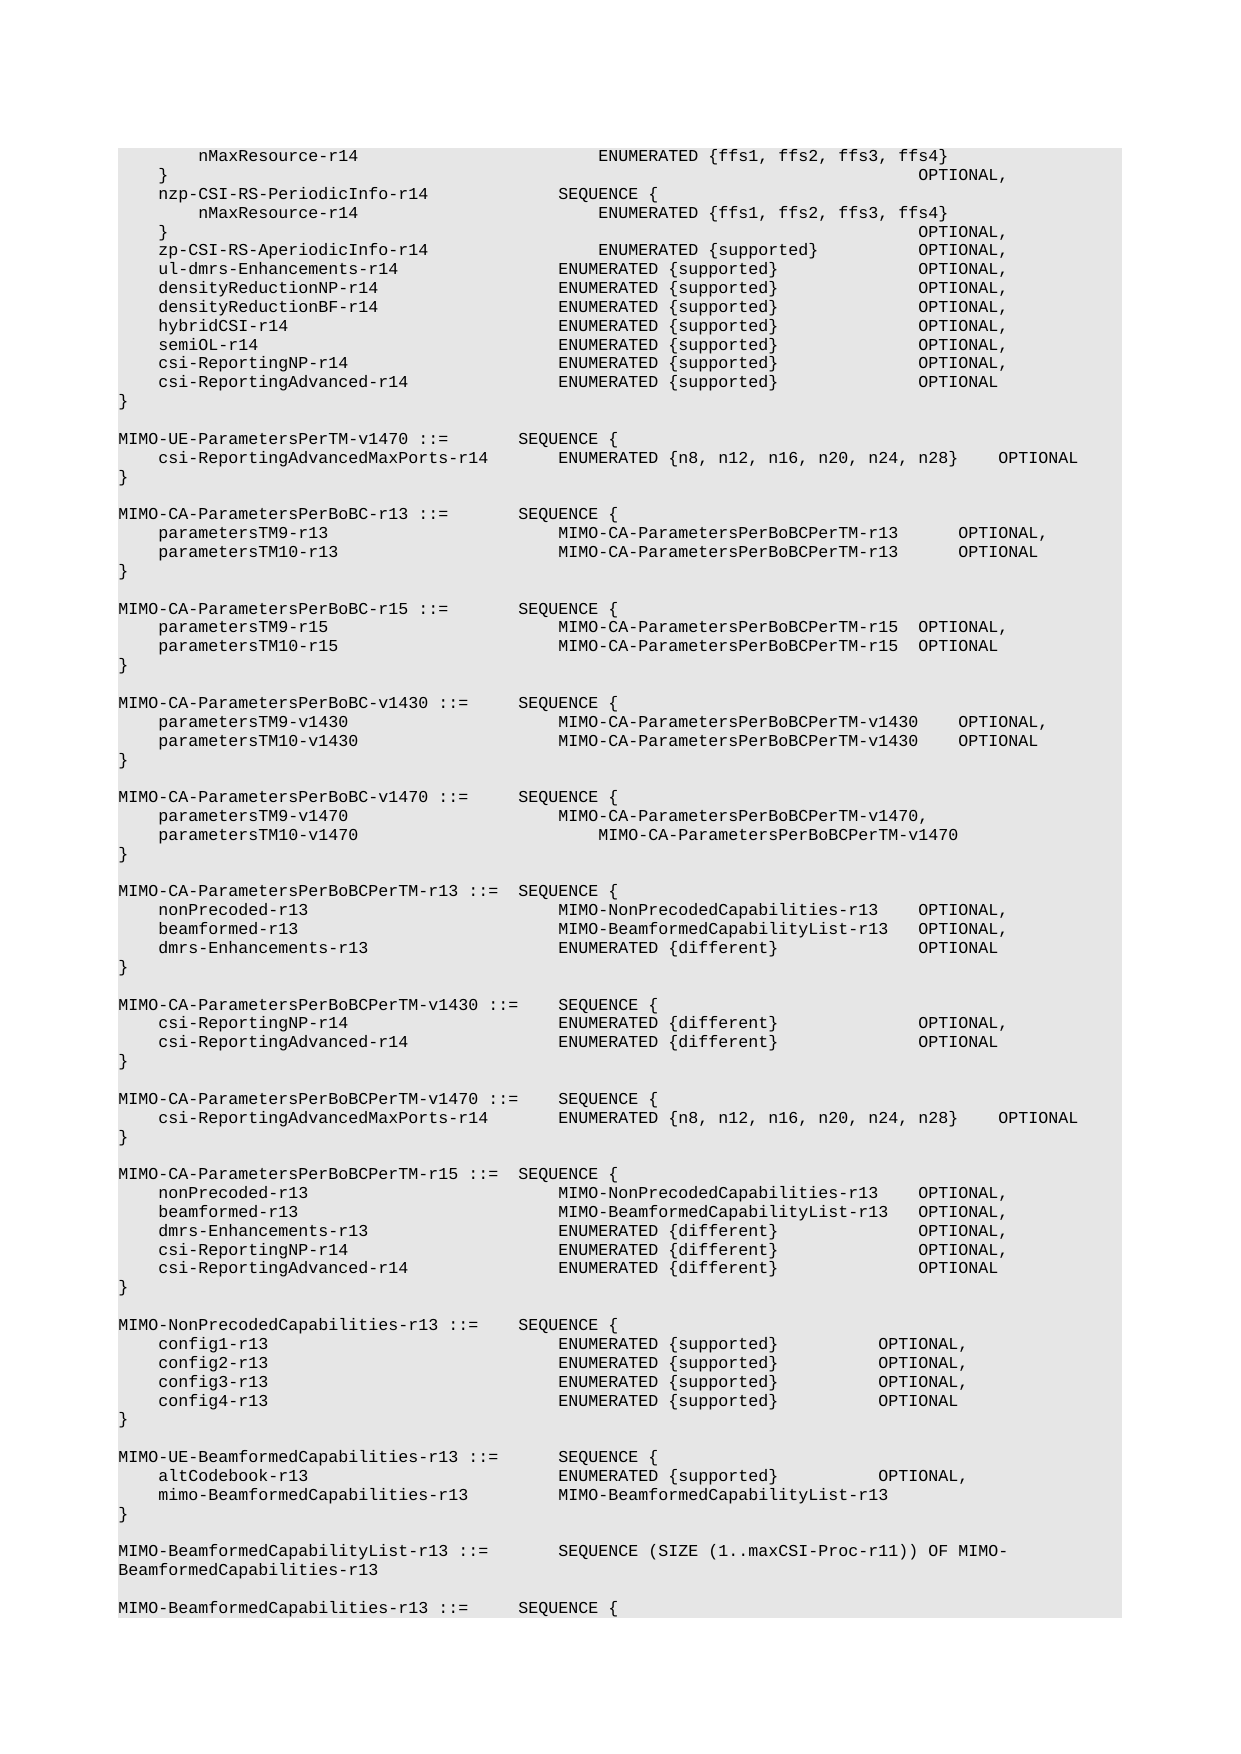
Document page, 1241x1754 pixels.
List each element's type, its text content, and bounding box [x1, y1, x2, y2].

text MIMO-CA-ParametersPerBoBC-r13 ::= SEQUENCE { [118, 506, 1122, 525]
text nonPrecoded-r13 MIMO-NonPrecodedCapabilities-r13 OPTIONAL, [118, 1185, 1122, 1203]
text MIMO-CA-ParametersPerBoBCPerTM-v1470 ::= SEQUENCE { [118, 1090, 1122, 1109]
text config1-r13 ENUMERATED {supported} OPTIONAL, [118, 1336, 1122, 1354]
text zp-CSI-RS-AperiodicInfo-r14 ENUMERATED {supported} OPTIONAL, [118, 242, 1122, 261]
text MIMO-BeamformedCapabilityList-r13 ::= SEQUENCE (SIZE (1..maxCSI-Proc-r11)) OF MIMO-BeamformedCapabilities-r13 [118, 1543, 1122, 1581]
text nMaxResource-r14 ENUMERATED {ffs1, ffs2, ffs3, ffs4} [118, 204, 1122, 223]
text MIMO-CA-ParametersPerBoBCPerTM-r13 ::= SEQUENCE { [118, 883, 1122, 902]
text beamformed-r13 MIMO-BeamformedCapabilityList-r13 OPTIONAL, [118, 921, 1122, 939]
text } [118, 657, 1122, 676]
text MIMO-CA-ParametersPerBoBC-v1470 ::= SEQUENCE { [118, 789, 1122, 808]
text MIMO-CA-ParametersPerBoBC-v1430 ::= SEQUENCE { [118, 694, 1122, 713]
text } OPTIONAL, [118, 167, 1122, 185]
text semiOL-r14 ENUMERATED {supported} OPTIONAL, [118, 336, 1122, 355]
text parametersTM9-r15 MIMO-CA-ParametersPerBoBCPerTM-r15 OPTIONAL, [118, 619, 1122, 638]
text } [118, 845, 1122, 864]
text parametersTM9-v1430 MIMO-CA-ParametersPerBoBCPerTM-v1430 OPTIONAL, [118, 713, 1122, 732]
text } [118, 751, 1122, 770]
text csi-ReportingNP-r14 ENUMERATED {supported} OPTIONAL, [118, 355, 1122, 374]
text } [118, 1053, 1122, 1072]
text } [118, 1411, 1122, 1430]
text MIMO-UE-ParametersPerTM-v1470 ::= SEQUENCE { [118, 431, 1122, 449]
text config2-r13 ENUMERATED {supported} OPTIONAL, [118, 1354, 1122, 1373]
text dmrs-Enhancements-r13 ENUMERATED {different} OPTIONAL [118, 939, 1122, 958]
text parametersTM9-r13 MIMO-CA-ParametersPerBoBCPerTM-r13 OPTIONAL, [118, 525, 1122, 544]
text } [118, 468, 1122, 487]
text config3-r13 ENUMERATED {supported} OPTIONAL, [118, 1373, 1122, 1392]
text config4-r13 ENUMERATED {supported} OPTIONAL [118, 1392, 1122, 1411]
text } [118, 393, 1122, 412]
text nMaxResource-r14 ENUMERATED {ffs1, ffs2, ffs3, ffs4} [118, 148, 1122, 167]
text csi-ReportingAdvanced-r14 ENUMERATED {different} OPTIONAL [118, 1034, 1122, 1053]
text MIMO-NonPrecodedCapabilities-r13 ::= SEQUENCE { [118, 1317, 1122, 1336]
text MIMO-CA-ParametersPerBoBCPerTM-r15 ::= SEQUENCE { [118, 1166, 1122, 1185]
text csi-ReportingNP-r14 ENUMERATED {different} OPTIONAL, [118, 1015, 1122, 1034]
text MIMO-CA-ParametersPerBoBCPerTM-v1430 ::= SEQUENCE { [118, 996, 1122, 1015]
text } [118, 1279, 1122, 1298]
text densityReductionBF-r14 ENUMERATED {supported} OPTIONAL, [118, 298, 1122, 317]
text parametersTM10-r13 MIMO-CA-ParametersPerBoBCPerTM-r13 OPTIONAL [118, 544, 1122, 562]
text ul-dmrs-Enhancements-r14 ENUMERATED {supported} OPTIONAL, [118, 261, 1122, 280]
text beamformed-r13 MIMO-BeamformedCapabilityList-r13 OPTIONAL, [118, 1203, 1122, 1222]
text altCodebook-r13 ENUMERATED {supported} OPTIONAL, [118, 1467, 1122, 1486]
text csi-ReportingAdvancedMaxPorts-r14 ENUMERATED {n8, n12, n16, n20, n24, n28} OPTIONAL [118, 1109, 1122, 1128]
text parametersTM9-v1470 MIMO-CA-ParametersPerBoBCPerTM-v1470, [118, 808, 1122, 826]
text csi-ReportingAdvanced-r14 ENUMERATED {different} OPTIONAL [118, 1260, 1122, 1279]
text parametersTM10-v1470 MIMO-CA-ParametersPerBoBCPerTM-v1470 [118, 826, 1122, 845]
text parametersTM10-v1430 MIMO-CA-ParametersPerBoBCPerTM-v1430 OPTIONAL [118, 732, 1122, 751]
text } [118, 1128, 1122, 1147]
text mimo-BeamformedCapabilities-r13 MIMO-BeamformedCapabilityList-r13 [118, 1486, 1122, 1505]
text MIMO-CA-ParametersPerBoBC-r15 ::= SEQUENCE { [118, 600, 1122, 619]
text csi-ReportingNP-r14 ENUMERATED {different} OPTIONAL, [118, 1241, 1122, 1260]
text nzp-CSI-RS-PeriodicInfo-r14 SEQUENCE { [118, 185, 1122, 204]
text hybridCSI-r14 ENUMERATED {supported} OPTIONAL, [118, 317, 1122, 336]
text } [118, 562, 1122, 581]
text csi-ReportingAdvanced-r14 ENUMERATED {supported} OPTIONAL [118, 374, 1122, 393]
text parametersTM10-r15 MIMO-CA-ParametersPerBoBCPerTM-r15 OPTIONAL [118, 638, 1122, 657]
text nonPrecoded-r13 MIMO-NonPrecodedCapabilities-r13 OPTIONAL, [118, 902, 1122, 921]
text } OPTIONAL, [118, 223, 1122, 242]
text } [118, 1505, 1122, 1524]
text } [118, 958, 1122, 977]
text csi-ReportingAdvancedMaxPorts-r14 ENUMERATED {n8, n12, n16, n20, n24, n28} OPTIONAL [118, 449, 1122, 468]
text MIMO-UE-BeamformedCapabilities-r13 ::= SEQUENCE { [118, 1449, 1122, 1467]
text densityReductionNP-r14 ENUMERATED {supported} OPTIONAL, [118, 280, 1122, 298]
text dmrs-Enhancements-r13 ENUMERATED {different} OPTIONAL, [118, 1222, 1122, 1241]
text MIMO-BeamformedCapabilities-r13 ::= SEQUENCE { [118, 1599, 1122, 1618]
